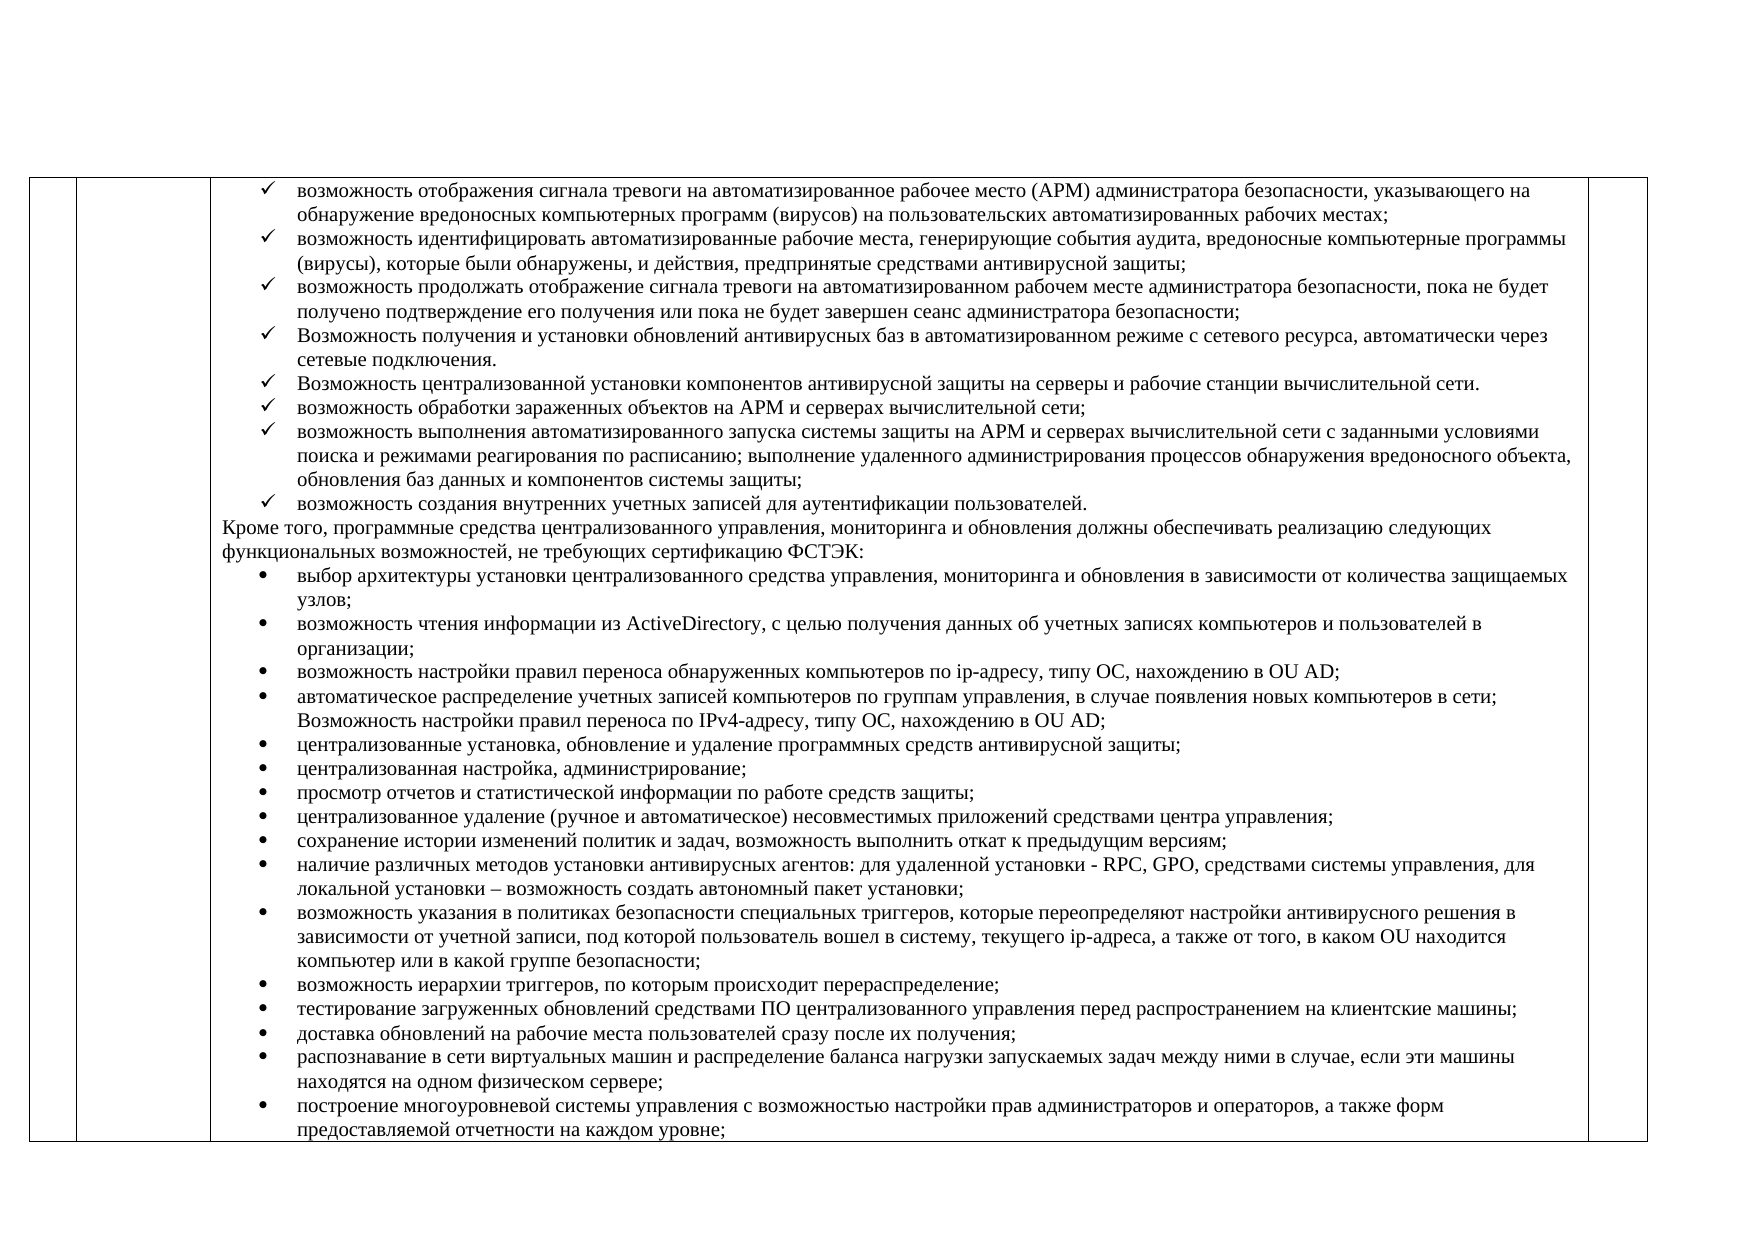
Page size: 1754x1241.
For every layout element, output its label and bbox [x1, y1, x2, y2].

table_cell [211, 178, 1588, 1141]
